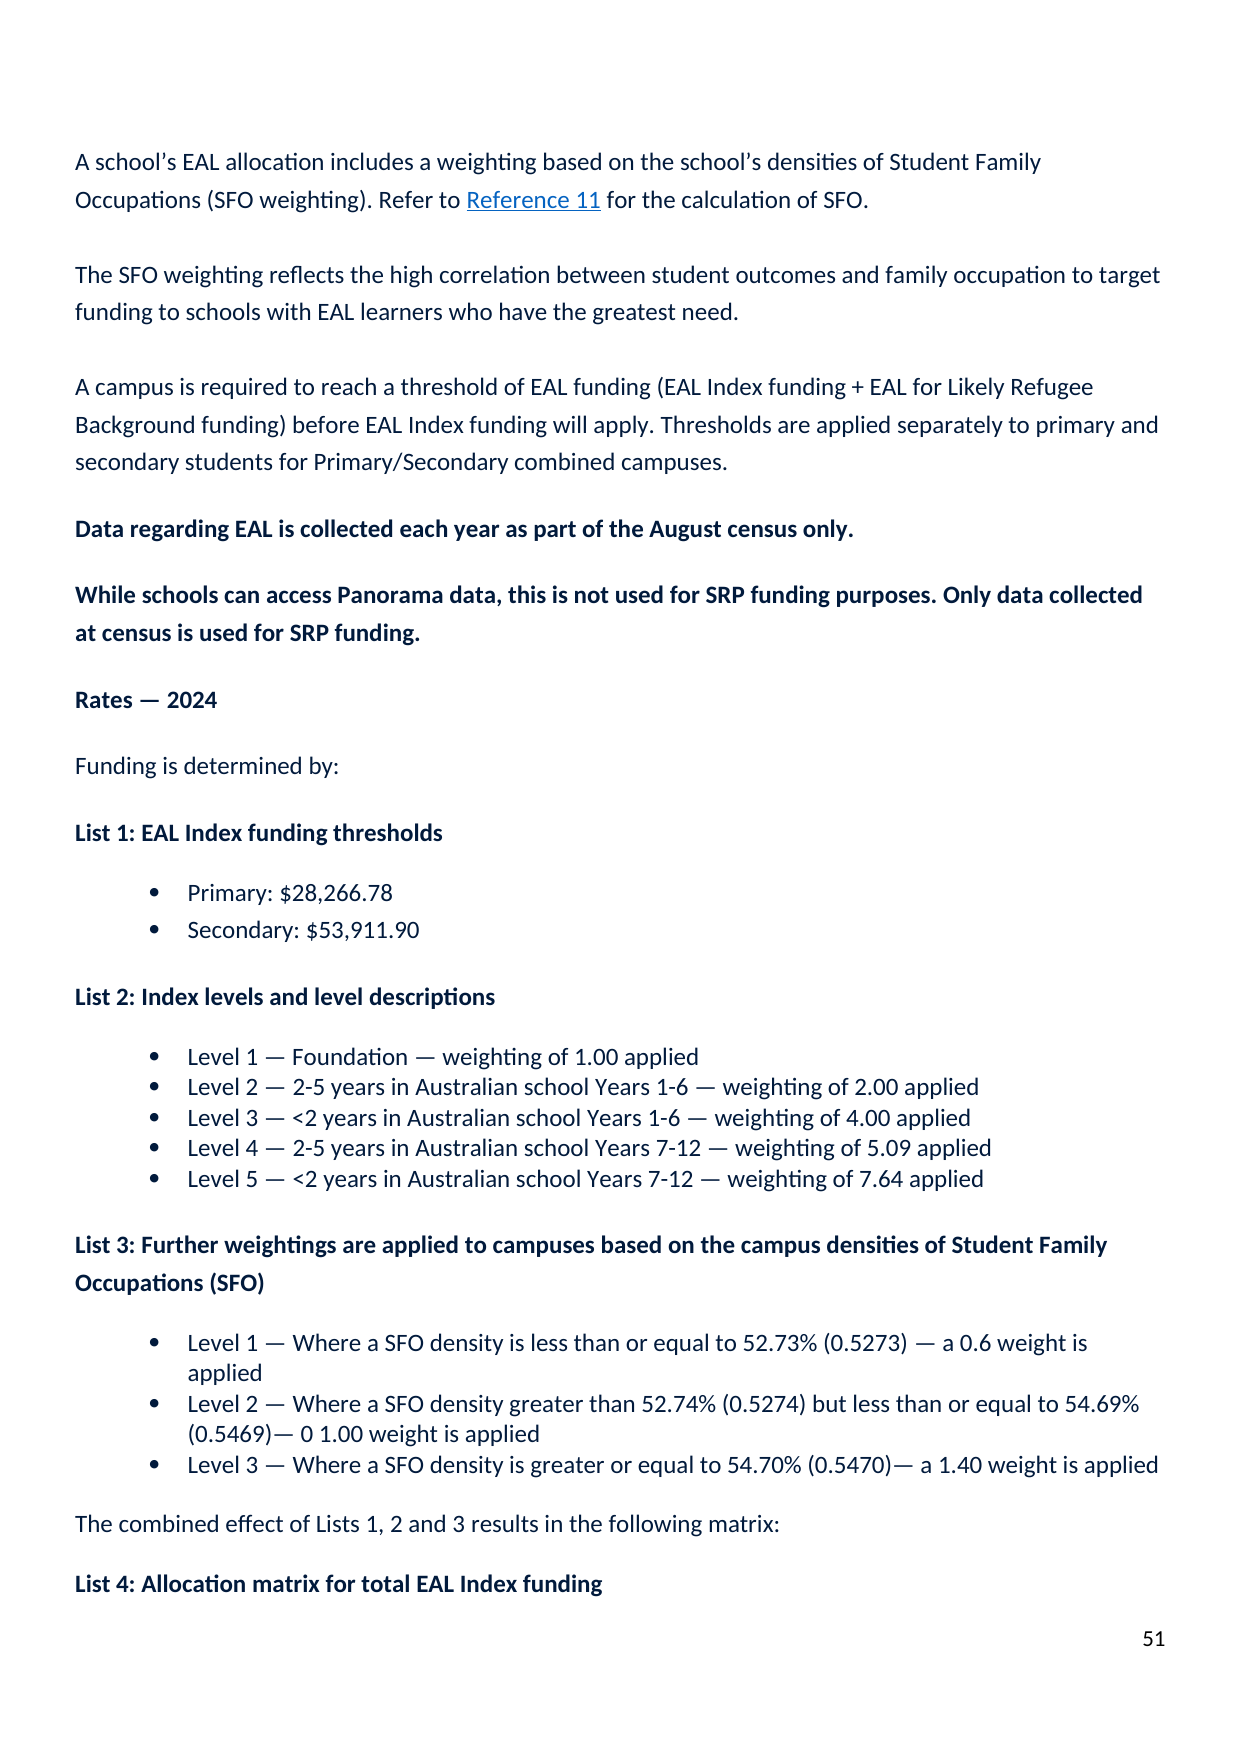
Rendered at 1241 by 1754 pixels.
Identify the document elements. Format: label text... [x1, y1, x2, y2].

list Primary: $28,266.78 [150, 877, 1165, 907]
list Level 1 — Where a SFO density is less than or equal to 52.73% (0.5273) — a 0.6 weight is applied [150, 1327, 1165, 1388]
list Level 2 — Where a SFO density greater than 52.74% (0.5274) but less than or equal to 54.69% (0.5469)— 0 1.00 weight is applied [150, 1388, 1165, 1449]
list Level 2 — 2-5 years in Australian school Years 1-6 — weighting of 2.00 applied [150, 1071, 1165, 1102]
list Level 3 — <2 years in Australian school Years 1-6 — weighting of 4.00 applied [150, 1102, 1165, 1132]
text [75, 102, 1165, 477]
list Level 4 — 2-5 years in Australian school Years 7-12 — weighting of 5.09 applied [150, 1132, 1165, 1163]
list Level 1 — Foundation — weighting of 1.00 applied [150, 1041, 1165, 1071]
text List 1: EAL Index funding thresholds [75, 810, 1165, 848]
text Funding is determined by: [75, 743, 1165, 781]
list Level 3 — Where a SFO density is greater or equal to 54.70% (0.5470)— a 1.40 weight is applied [150, 1449, 1165, 1479]
text Data regarding EAL is collected each year as part of the August census only. [75, 506, 1165, 543]
text List 3: Further weightings are applied to campuses based on the campus densities of Student Family Occupations (SFO) [75, 1222, 1165, 1297]
list Level 5 — <2 years in Australian school Years 7-12 — weighting of 7.64 applied [150, 1163, 1165, 1193]
text Rates — 2024 [75, 677, 1165, 714]
text List 2: Index levels and level descriptions [75, 974, 1165, 1012]
text The combined effect of Lists 1, 2 and 3 results in the following matrix: [75, 1508, 1165, 1539]
text While schools can access Panorama data, this is not used for SRP funding purposes. Only data collected at census is used for SRP funding. [75, 573, 1165, 648]
list Secondary: $53,911.90 [150, 907, 1165, 945]
text List 4: Allocation matrix for total EAL Index funding [75, 1568, 1165, 1599]
